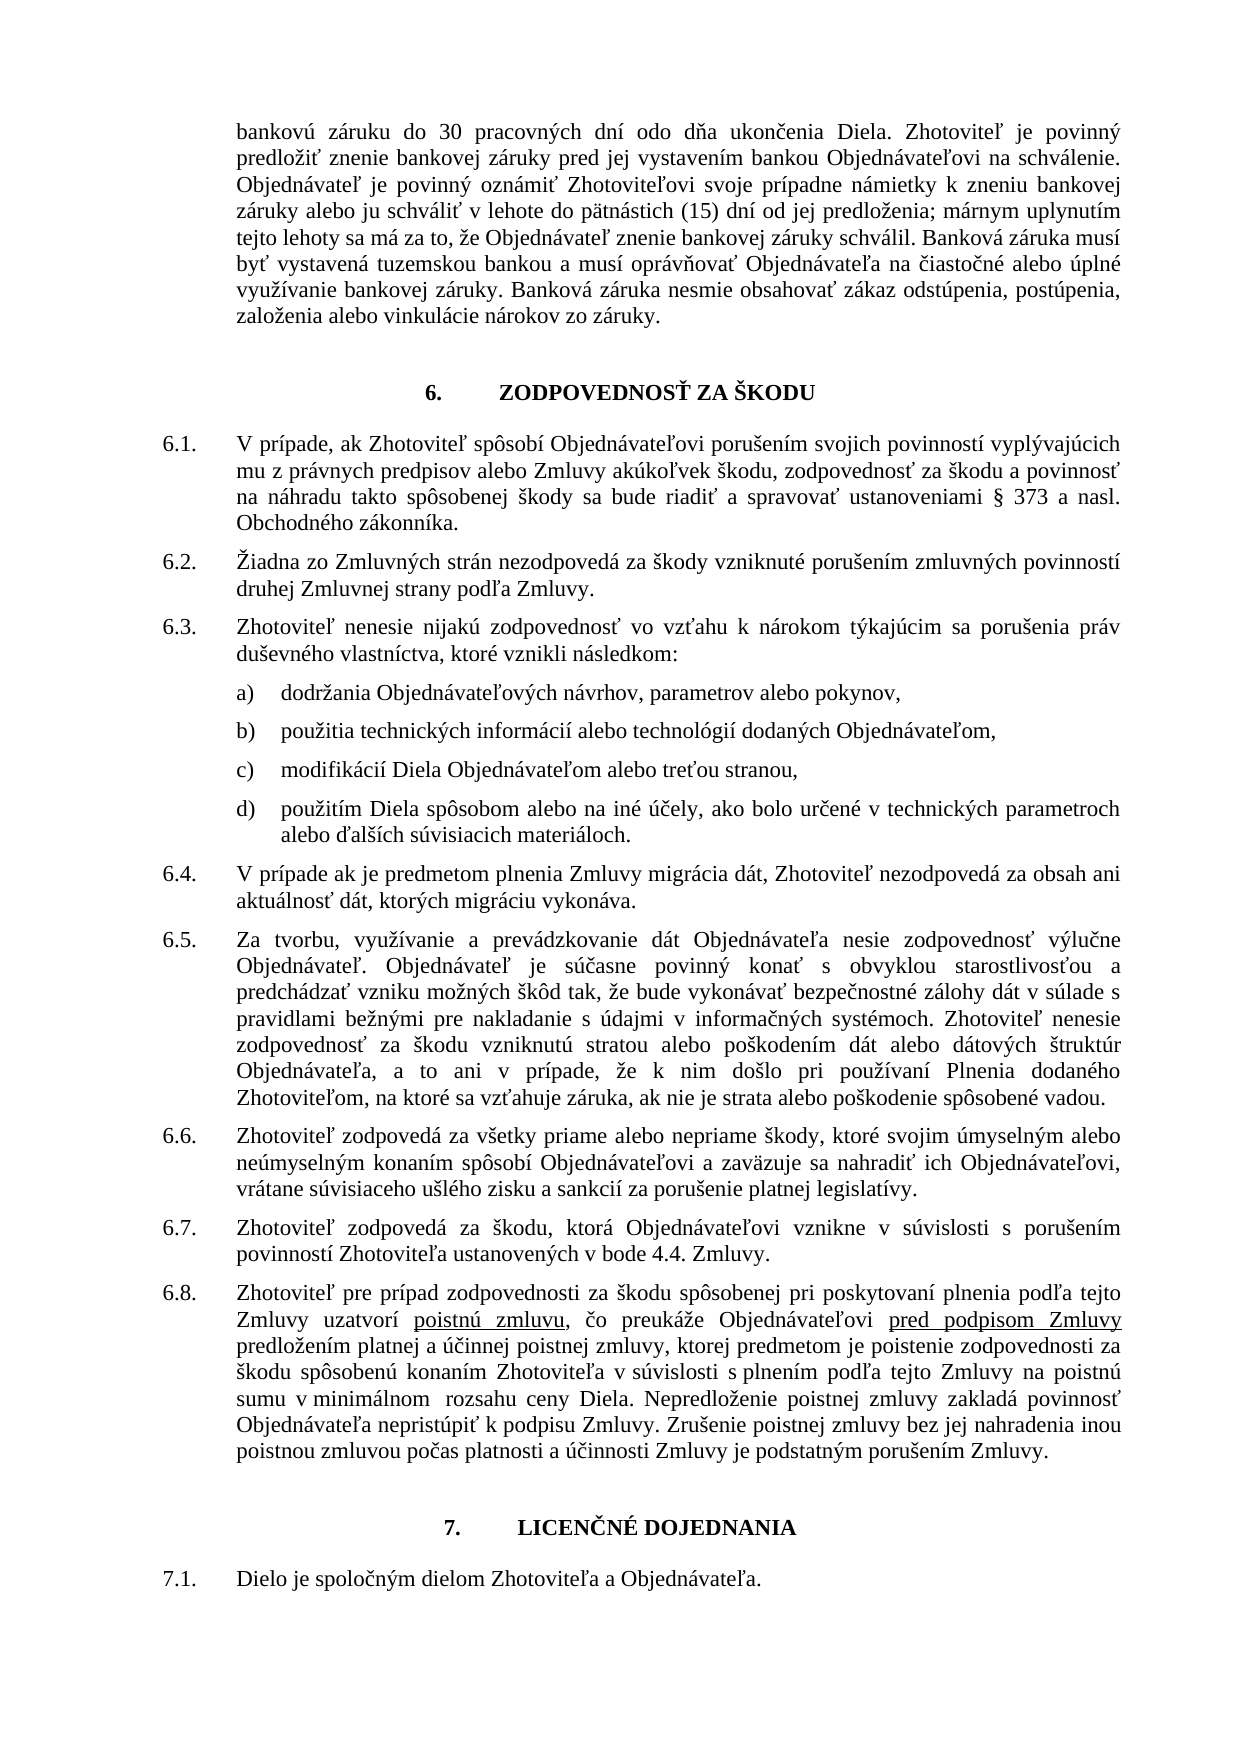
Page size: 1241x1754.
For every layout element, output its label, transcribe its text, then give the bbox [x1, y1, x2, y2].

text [236, 118, 1122, 329]
list LICENČNÉ DOJEDNANIA [118, 1514, 1122, 1540]
list použitia technických informácií alebo technológií dodaných Objednávateľom, [236, 717, 1122, 744]
list V prípade ak je predmetom plnenia Zmluvy migrácia dát, Zhotoviteľ nezodpovedá za obsah ani aktuálnosť dát, ktorých migráciu vykonáva. [162, 860, 1122, 913]
list V prípade, ak Zhotoviteľ spôsobí Objednávateľovi porušením svojich povinností vyplývajúcich mu z právnych predpisov alebo Zmluvy akúkoľvek škodu, zodpovednosť za škodu a povinnosť na náhradu takto spôsobenej škody sa bude riadiť a spravovať ustanoveniami § 373 a nasl. Obchodného zákonníka. [162, 430, 1122, 536]
list Žiadna zo Zmluvných strán nezodpovedá za škody vzniknuté porušením zmluvných povinností druhej Zmluvnej strany podľa Zmluvy. [162, 548, 1122, 601]
list použitím Diela spôsobom alebo na iné účely, ako bolo určené v technických parametroch alebo ďalších súvisiacich materiáloch. [236, 795, 1122, 848]
list dodržania Objednávateľových návrhov, parametrov alebo pokynov, [236, 679, 1122, 705]
list Zhotoviteľ pre prípad zodpovednosti za škodu spôsobenej pri poskytovaní plnenia podľa tejto Zmluvy uzatvorí poistnú zmluvu, čo preukáže Objednávateľovi pred podpisom Zmluvy predložením platnej a účinnej poistnej zmluvy, ktorej predmetom je poistenie zodpovednosti za škodu spôsobenú konaním Zhotoviteľa v súvislosti s plnením podľa tejto Zmluvy na poistnú sumu v minimálnom rozsahu ceny Diela. Nepredloženie poistnej zmluvy zakladá povinnosť Objednávateľa nepristúpiť k podpisu Zmluvy. Zrušenie poistnej zmluvy bez jej nahradenia inou poistnou zmluvou počas platnosti a účinnosti Zmluvy je podstatným porušením Zmluvy. [162, 1279, 1122, 1464]
list Zhotoviteľ nenesie nijakú zodpovednosť vo vzťahu k nárokom týkajúcim sa porušenia práv duševného vlastníctva, ktoré vznikli následkom: [162, 613, 1122, 666]
list Zhotoviteľ zodpovedá za všetky priame alebo nepriame škody, ktoré svojim úmyselným alebo neúmyselným konaním spôsobí Objednávateľovi a zaväzuje sa nahradiť ich Objednávateľovi, vrátane súvisiaceho ušlého zisku a sankcií za porušenie platnej legislatívy. [162, 1123, 1122, 1202]
list ZODPOVEDNOSŤ ZA ŠKODU [118, 379, 1122, 405]
list Dielo je spoločným dielom Zhotoviteľa a Objednávateľa. [162, 1565, 1122, 1592]
list modifikácií Diela Objednávateľom alebo treťou stranou, [236, 756, 1122, 783]
list Za tvorbu, využívanie a prevádzkovanie dát Objednávateľa nesie zodpovednosť výlučne Objednávateľ. Objednávateľ je súčasne povinný konať s obvyklou starostlivosťou a predchádzať vzniku možných škôd tak, že bude vykonávať bezpečnostné zálohy dát v súlade s pravidlami bežnými pre nakladanie s údajmi v informačných systémoch. Zhotoviteľ nenesie zodpovednosť za škodu vzniknutú stratou alebo poškodením dát alebo dátových štruktúr Objednávateľa, a to ani v prípade, že k nim došlo pri používaní Plnenia dodaného Zhotoviteľom, na ktoré sa vzťahuje záruka, ak nie je strata alebo poškodenie spôsobené vadou. [162, 926, 1122, 1110]
list Zhotoviteľ zodpovedá za škodu, ktorá Objednávateľovi vznikne v súvislosti s porušením povinností Zhotoviteľa ustanovených v bode 4.4. Zmluvy. [162, 1214, 1122, 1267]
